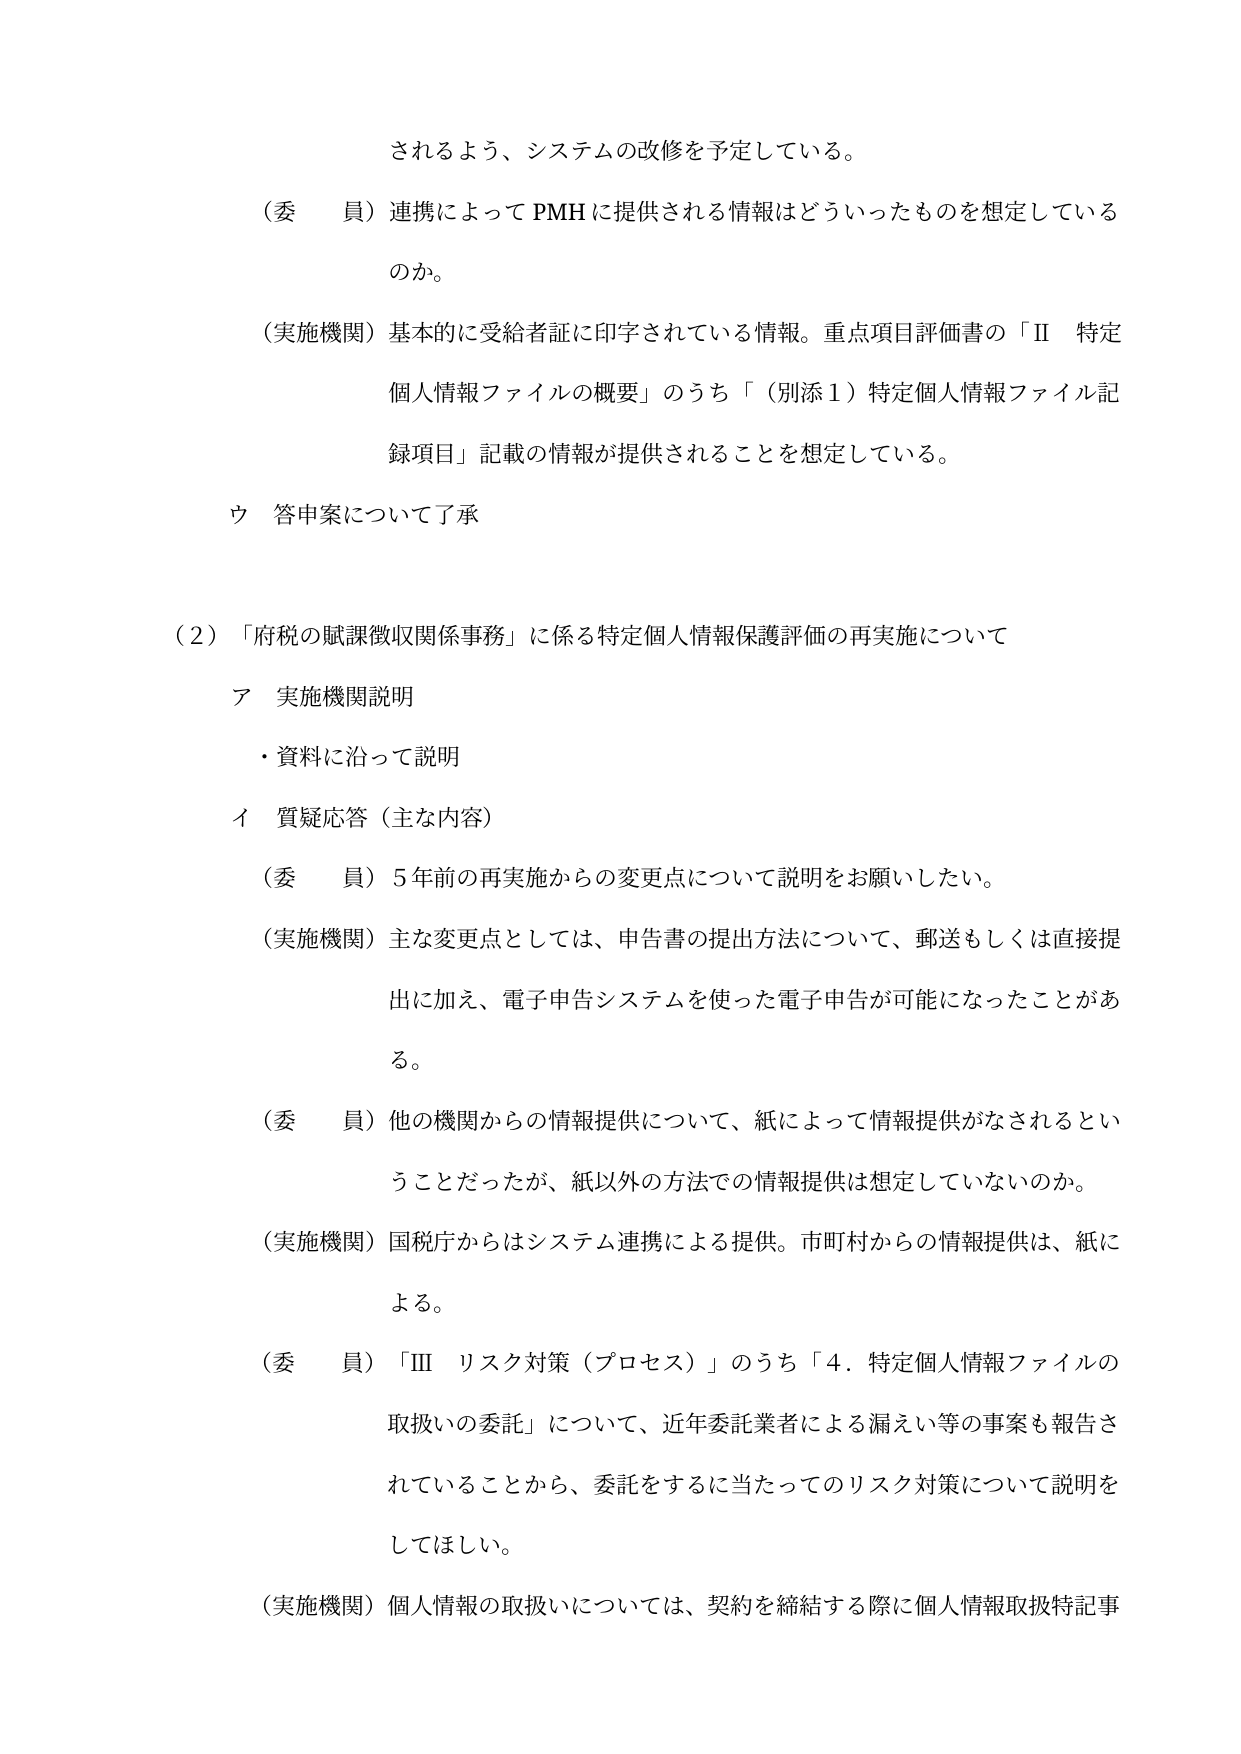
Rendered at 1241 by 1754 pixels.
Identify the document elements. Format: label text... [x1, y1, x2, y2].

text （委 員）「Ⅲ リスク対策（プロセス）」のうち「４．特定個人情報ファイルの取扱いの委託」について、近年委託業者による漏えい等の事案も報告されていることから、委託をするに当たってのリスク対策について説明をしてほしい。 [249, 1332, 1122, 1574]
text ア 実施機関説明 [162, 665, 1122, 725]
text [227, 119, 1122, 180]
text （２）「府税の賦課徴収関係事務」に係る特定個人情報保護評価の再実施について [162, 604, 1122, 665]
text ・資料に沿って説明 [162, 725, 1122, 786]
text ウ 答申案について了承 [227, 483, 1122, 543]
text （委 員）５年前の再実施からの変更点について説明をお願いしたい。 [227, 847, 1122, 907]
text （委 員）他の機関からの情報提供について、紙によって情報提供がなされるということだったが、紙以外の方法での情報提供は想定していないのか。 [227, 1089, 1122, 1210]
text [249, 1574, 1122, 1635]
text （委 員）連携によってPMHに提供される情報はどういったものを想定しているのか。 [227, 180, 1122, 301]
text （実施機関）国税庁からはシステム連携による提供。市町村からの情報提供は、紙による。 [227, 1210, 1122, 1332]
text （実施機関）基本的に受給者証に印字されている情報。重点項目評価書の「Ⅱ 特定個人情報ファイルの概要」のうち「（別添１）特定個人情報ファイル記録項目」記載の情報が提供されることを想定している。 [227, 301, 1122, 483]
text （実施機関）主な変更点としては、申告書の提出方法について、郵送もしくは直接提出に加え、電子申告システムを使った電子申告が可能になったことがある。 [227, 907, 1122, 1089]
text イ 質疑応答（主な内容） [162, 786, 1122, 847]
